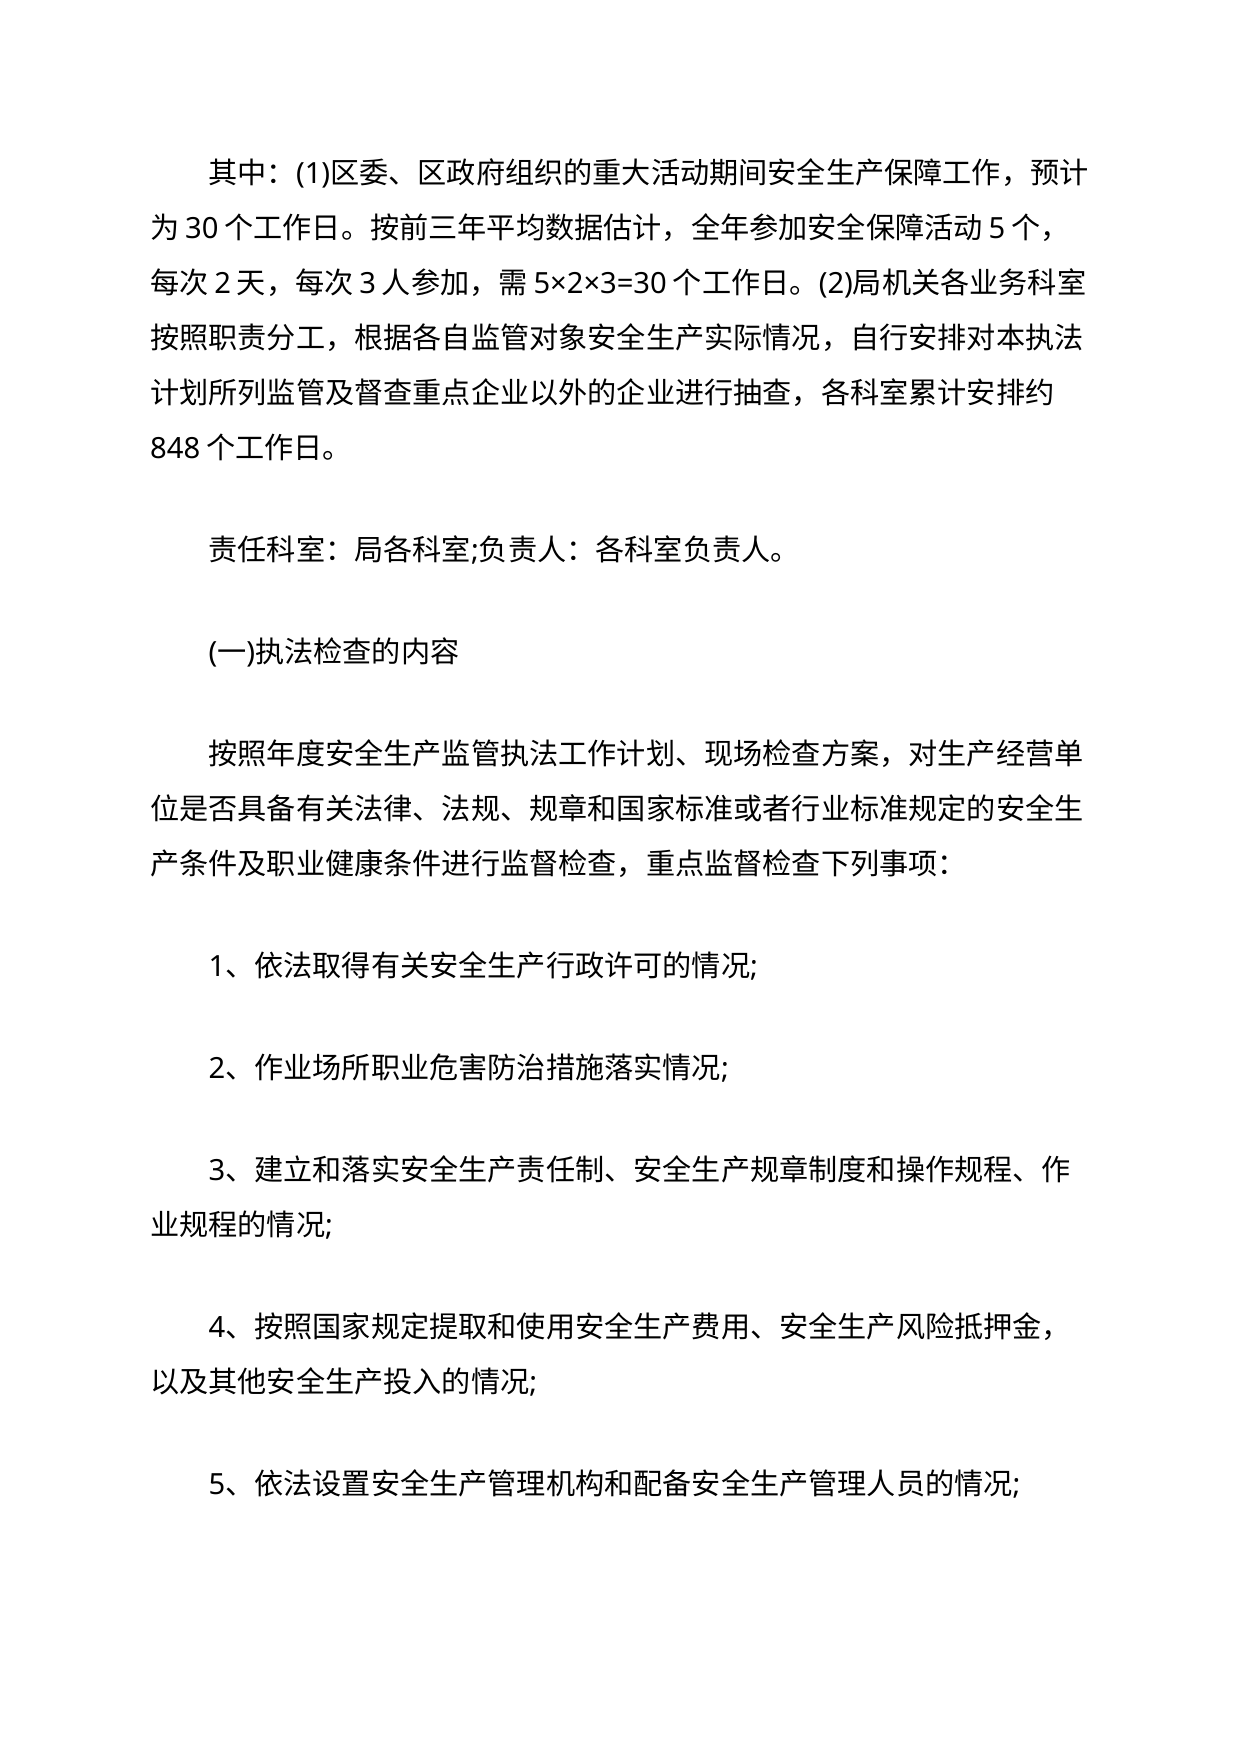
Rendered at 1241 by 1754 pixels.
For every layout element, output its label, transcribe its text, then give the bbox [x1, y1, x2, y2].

text 2、作业场所职业危害防治措施落实情况; [150, 1044, 1090, 1087]
text 责任科室：局各科室;负责人：各科室负责人。 [150, 527, 1090, 569]
text 5、依法设置安全生产管理机构和配备安全生产管理人员的情况; [150, 1460, 1090, 1503]
text 其中：(1)区委、区政府组织的重大活动期间安全生产保障工作，预计为30个工作日。按前三年平均数据估计，全年参加安全保障活动5个，每次2天，每次3人参加，需5×2×3=30个工作日。(2)局机关各业务科室按照职责分工，根据各自监管对象安全生产实际情况，自行安排对本执法计划所列监管及督查重点企业以外的企业进行抽查，各科室累计安排约848个工作日。 [150, 150, 1090, 467]
text 按照年度安全生产监管执法工作计划、现场检查方案，对生产经营单位是否具备有关法律、法规、规章和国家标准或者行业标准规定的安全生产条件及职业健康条件进行监督检查，重点监督检查下列事项： [150, 731, 1090, 883]
text (一)执法检查的内容 [150, 629, 1090, 671]
text 4、按照国家规定提取和使用安全生产费用、安全生产风险抵押金，以及其他安全生产投入的情况; [150, 1303, 1090, 1401]
text 1、依法取得有关安全生产行政许可的情况; [150, 942, 1090, 985]
text 3、建立和落实安全生产责任制、安全生产规章制度和操作规程、作业规程的情况; [150, 1146, 1090, 1244]
